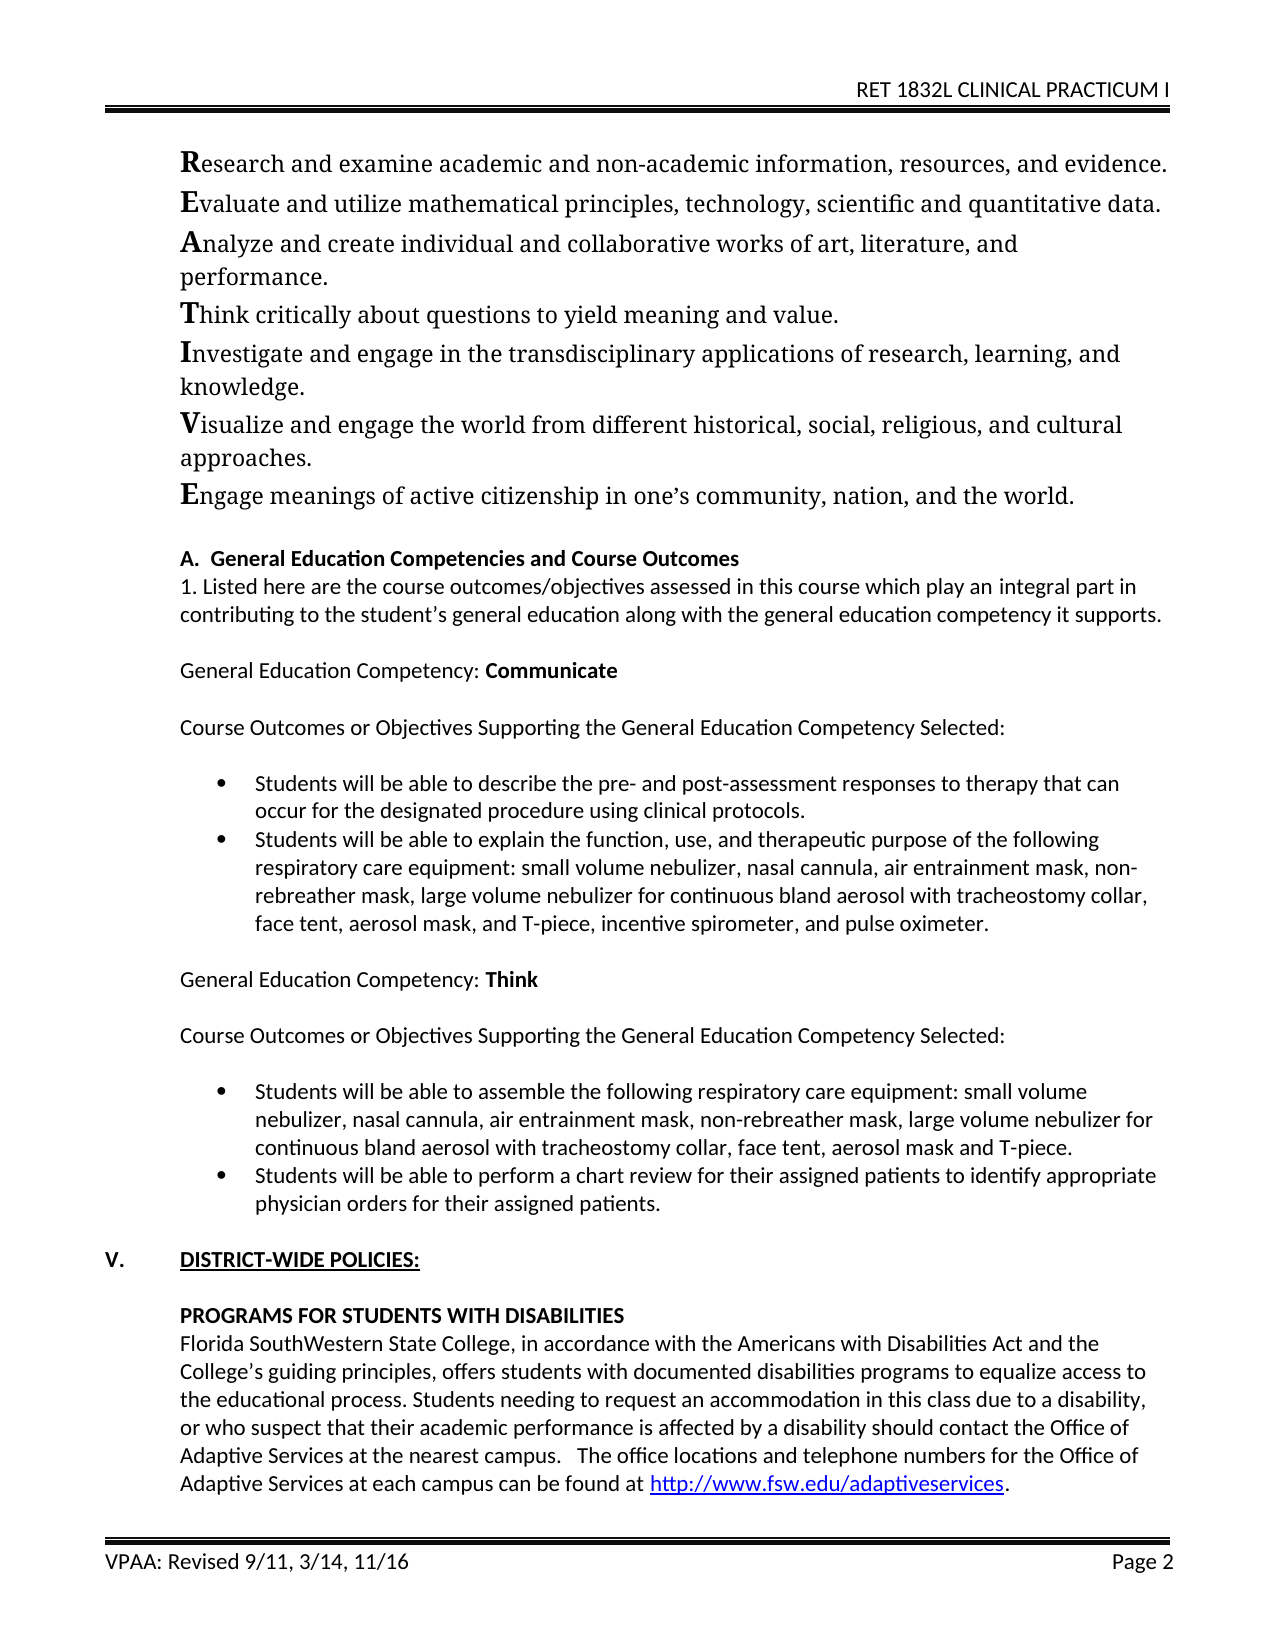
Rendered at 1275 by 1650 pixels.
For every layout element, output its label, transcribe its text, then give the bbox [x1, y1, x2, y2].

text Analyze and create individual and collaborative works of art, literature, and performance. [180, 221, 1170, 292]
text Investigate and engage in the transdisciplinary applications of research, learning, and knowledge. [180, 332, 1170, 403]
list Students will be able to perform a chart review for their assigned patients to identify appropriate physician orders for their assigned patients. [217, 1161, 1170, 1217]
list Students will be able to explain the function, use, and therapeutic purpose of the following respiratory care equipment: small volume nebulizer, nasal cannula, air entrainment mask, non-rebreather mask, large volume nebulizer for continuous bland aerosol with tracheostomy collar, face tent, aerosol mask, and T-piece, incentive spirometer, and pulse oximeter. [217, 825, 1170, 937]
text Evaluate and utilize mathematical principles, technology, scientific and quantitative data. [180, 181, 1170, 221]
text General Education Competency: Communicate [105, 657, 1170, 684]
text Florida SouthWestern State College, in accordance with the Americans with Disabilities Act and the College’s guiding principles, offers students with documented disabilities programs to equalize access to the educational process. Students needing to request an accommodation in this class due to a disability, or who suspect that their academic performance is affected by a disability should contact the Office of Adaptive Services at the nearest campus. The office locations and telephone numbers for the Office of Adaptive Services at each campus can be found at http://www.fsw.edu/adaptiveservices. [180, 1329, 1170, 1497]
text Engage meanings of active citizenship in one’s community, nation, and the world. [180, 473, 1170, 513]
text Programs for Students with Disabilities [180, 1301, 1170, 1329]
text Course Outcomes or Objectives Supporting the General Education Competency Selected: [105, 1021, 1170, 1049]
text Research and examine academic and non-academic information, resources, and evidence. [180, 142, 1170, 181]
text Think critically about questions to yield meaning and value. [180, 292, 1170, 332]
text 1. Listed here are the course outcomes/objectives assessed in this course which play an integral part in contributing to the student’s general education along with the general education competency it supports. [180, 572, 1170, 628]
list Students will be able to describe the pre- and post-assessment responses to therapy that can occur for the designated procedure using clinical protocols. [217, 769, 1170, 825]
text Visualize and engage the world from different historical, social, religious, and cultural approaches. [180, 403, 1170, 473]
text Course Outcomes or Objectives Supporting the General Education Competency Selected: [105, 713, 1170, 741]
list DISTRICT-WIDE POLICIES: [105, 1245, 1170, 1273]
text A. General Education Competencies and Course Outcomes [105, 544, 1170, 572]
text General Education Competency: Think [105, 965, 1170, 993]
list Students will be able to assemble the following respiratory care equipment: small volume nebulizer, nasal cannula, air entrainment mask, non-rebreather mask, large volume nebulizer for continuous bland aerosol with tracheostomy collar, face tent, aerosol mask and T-piece. [217, 1077, 1170, 1161]
